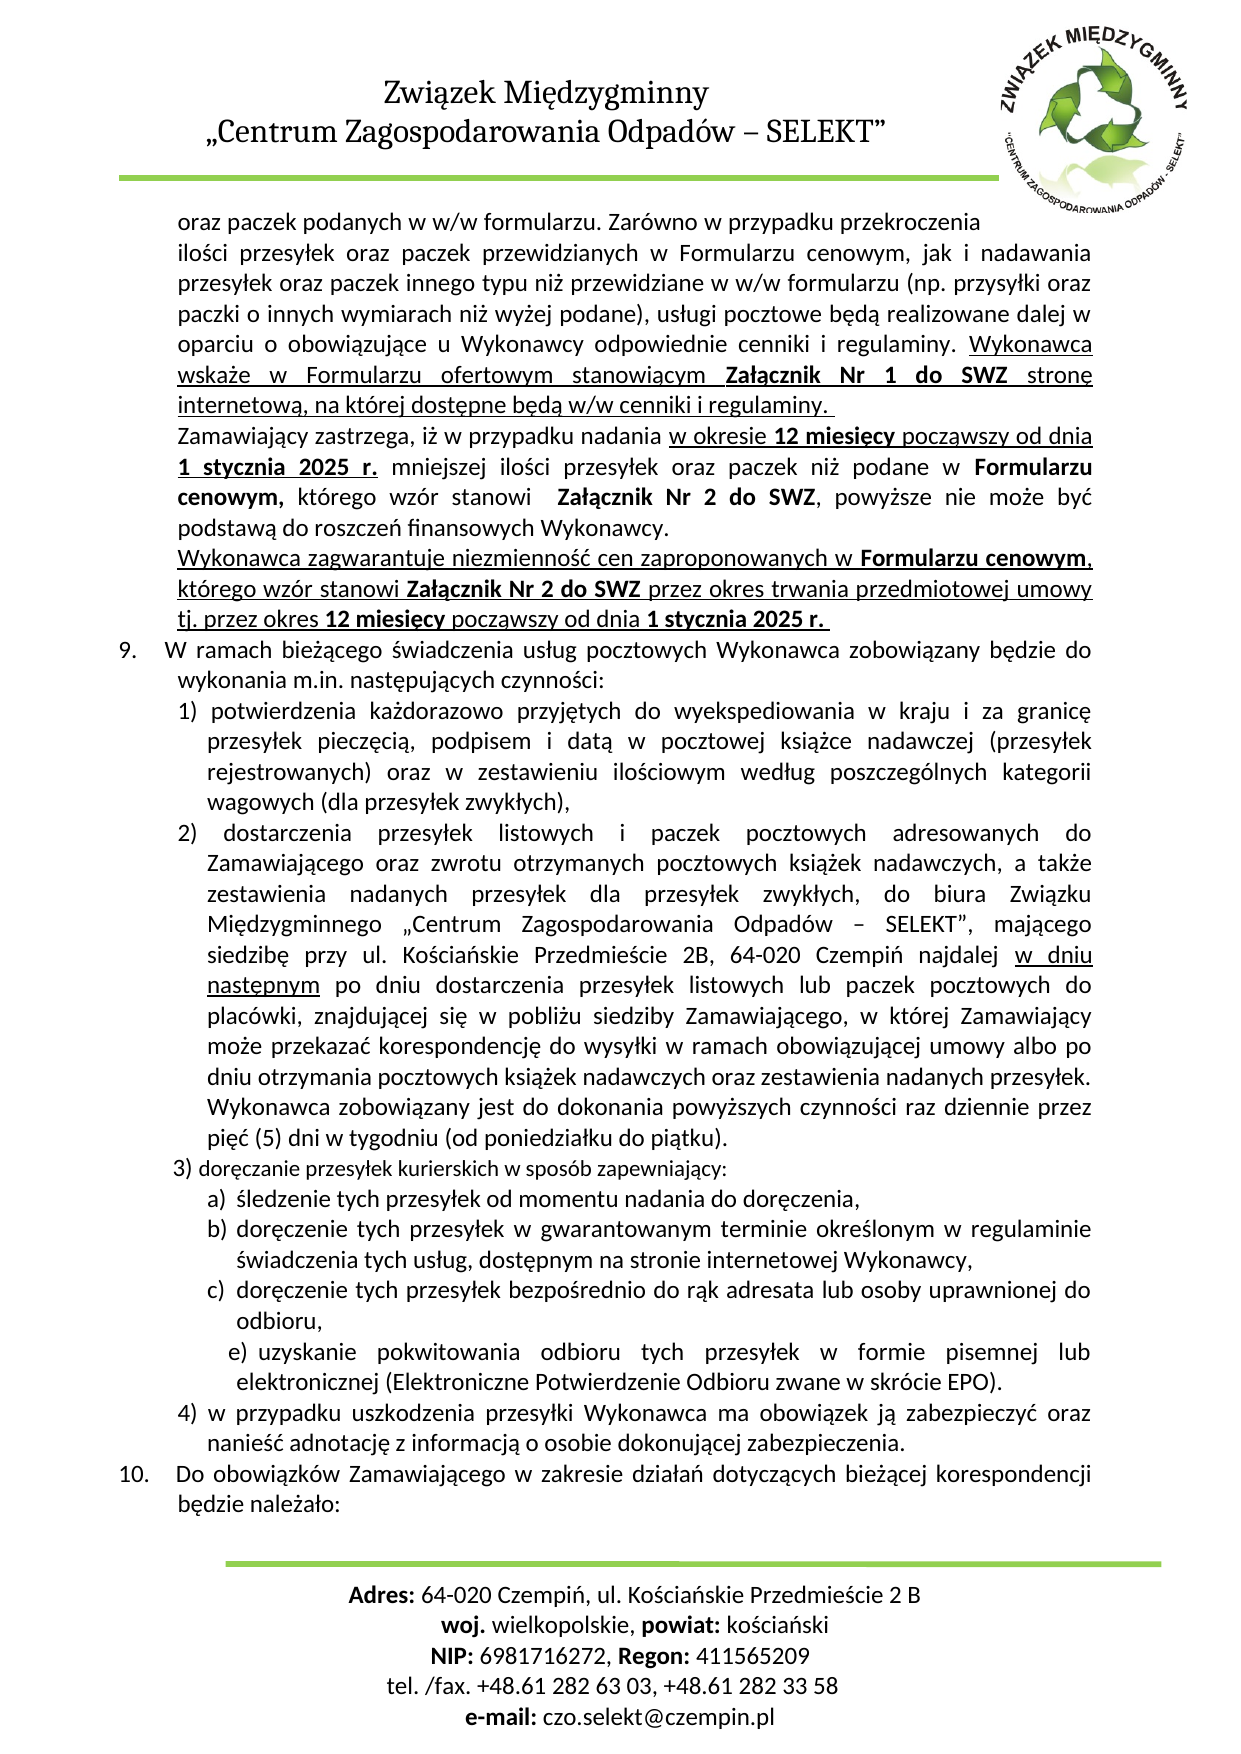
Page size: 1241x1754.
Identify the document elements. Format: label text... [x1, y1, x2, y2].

text 1) potwierdzenia każdorazowo przyjętych do wyekspediowania w kraju i za granicę przesyłek pieczęcią, podpisem i datą w pocztowej książce nadawczej (przesyłek rejestrowanych) oraz w zestawieniu ilościowym według poszczególnych kategorii wagowych (dla przesyłek zwykłych), [177, 695, 1093, 817]
text 4) w przypadku uszkodzenia przesyłki Wykonawca ma obowiązek ją zabezpieczyć oraz nanieść adnotację z informacją o osobie dokonującej zabezpieczenia. [177, 1397, 1093, 1458]
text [118, 206, 1093, 420]
text e) uzyskanie pokwitowania odbioru tych przesyłek w formie pisemnej lub elektronicznej (Elektroniczne Potwierdzenie Odbioru zwane w skrócie EPO). [177, 1336, 1093, 1397]
list doręczenie tych przesyłek w gwarantowanym terminie określonym w regulaminie świadczenia tych usług, dostępnym na stronie internetowej Wykonawcy, [207, 1214, 1093, 1275]
text Wykonawca zagwarantuje niezmienność cen zaproponowanych w Formularzu cenowym, którego wzór stanowi Załącznik Nr 2 do SWZ przez okres trwania przedmiotowej umowy tj. przez okres 12 miesięcy począwszy od dnia 1 stycznia 2025 r. [177, 542, 1093, 568]
text Wykonawca zobowiązany jest do dokonania powyższych czynności raz dziennie przez pięć (5) dni w tygodniu (od poniedziałku do piątku). [207, 1092, 1093, 1153]
picture [999, 26, 1187, 211]
text Wykonawca zagwarantuje niezmienność cen zaproponowanych w Formularzu cenowym, którego wzór stanowi Załącznik Nr 2 do SWZ przez okres trwania przedmiotowej umowy tj. przez okres 12 miesięcy począwszy od dnia 1 stycznia 2025 r. [177, 570, 1093, 599]
text Wykonawca zagwarantuje niezmienność cen zaproponowanych w Formularzu cenowym, którego wzór stanowi Załącznik Nr 2 do SWZ przez okres trwania przedmiotowej umowy tj. przez okres 12 miesięcy począwszy od dnia 1 stycznia 2025 r. [177, 600, 1093, 634]
list doręczenie tych przesyłek bezpośrednio do rąk adresata lub osoby uprawnionej do odbioru, [207, 1275, 1093, 1336]
text 9. W ramach bieżącego świadczenia usług pocztowych Wykonawca zobowiązany będzie do wykonania m.in. następujących czynności: [118, 634, 1093, 695]
text 3) doręczanie przesyłek kurierskich w sposób zapewniający: [59, 1153, 1093, 1183]
text 10. Do obowiązków Zamawiającego w zakresie działań dotyczących bieżącej korespondencji będzie należało: [118, 1458, 1093, 1519]
text 2) dostarczenia przesyłek listowych i paczek pocztowych adresowanych do Zamawiającego oraz zwrotu otrzymanych pocztowych książek nadawczych, a także zestawienia nadanych przesyłek dla przesyłek zwykłych, do biura Związku Międzygminnego „Centrum Zagospodarowania Odpadów – SELEKT”, mającego siedzibę przy ul. Kościańskie Przedmieście 2B, 64-020 Czempiń najdalej w dniu następnym po dniu dostarczenia przesyłek listowych lub paczek pocztowych do placówki, znajdującej się w pobliżu siedziby Zamawiającego, w której Zamawiający może przekazać korespondencję do wysyłki w ramach obowiązującej umowy albo po dniu otrzymania pocztowych książek nadawczych oraz zestawienia nadanych przesyłek. [177, 817, 1093, 1092]
text Zamawiający zastrzega, iż w przypadku nadania w okresie 12 miesięcy począwszy od dnia 1 stycznia 2025 r. mniejszej ilości przesyłek oraz paczek niż podane w Formularzu cenowym, którego wzór stanowi Załącznik Nr 2 do SWZ, powyższe nie może być podstawą do roszczeń finansowych Wykonawcy. [177, 420, 1093, 542]
list śledzenie tych przesyłek od momentu nadania do doręczenia, [207, 1183, 1093, 1214]
